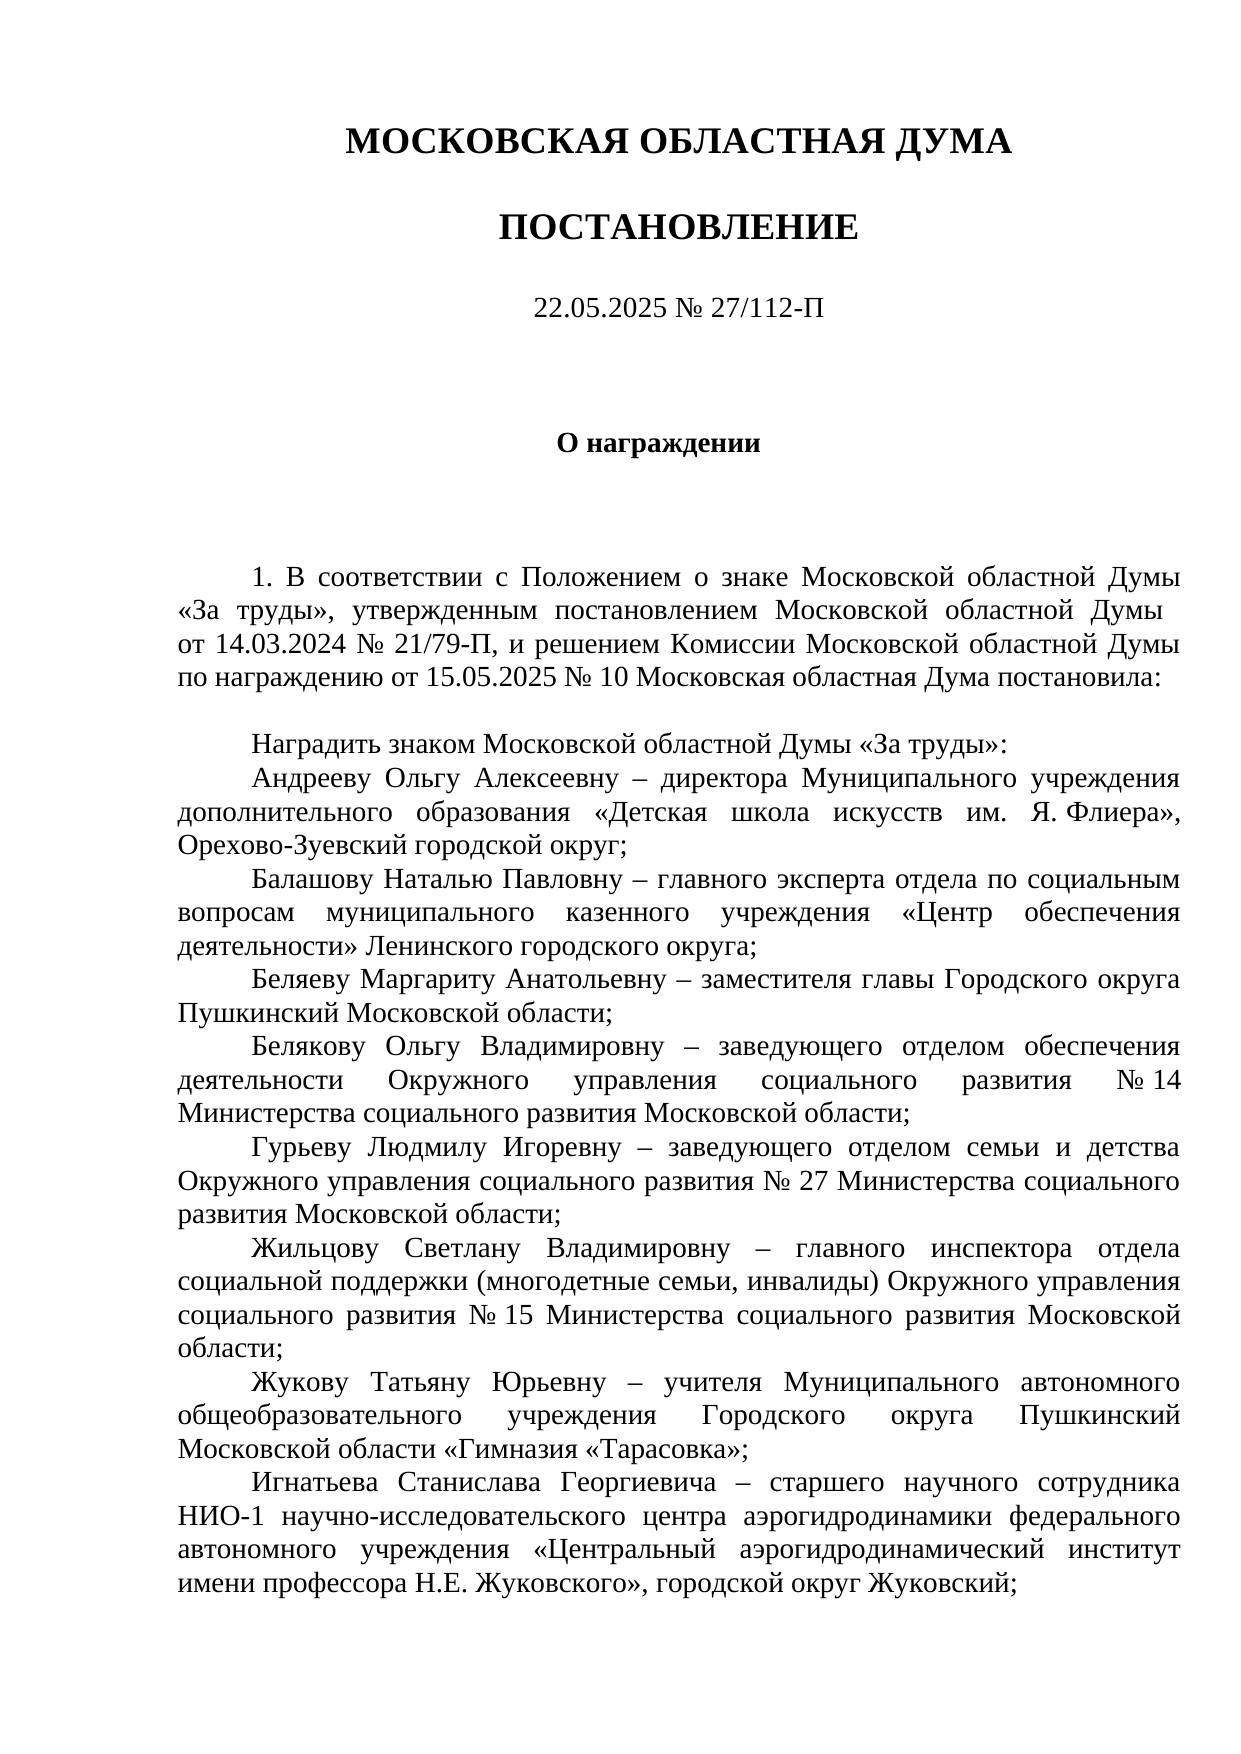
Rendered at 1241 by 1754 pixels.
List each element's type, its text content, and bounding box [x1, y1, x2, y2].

text Жильцову Светлану Владимировну – главного инспектора отдела социальной поддержки (многодетные семьи, инвалиды) Окружного управления социального развития № 15 Министерства социального развития Московской области; [177, 1230, 1181, 1364]
text Игнатьева Станислава Георгиевича – старшего научного сотрудника НИО-1 научно-исследовательского центра аэрогидродинамики федерального автономного учреждения «Центральный аэрогидродинамический институт имени профессора Н.Е. Жуковского», городской округ Жуковский; [177, 1464, 1181, 1599]
text ПОСТАНОВЛЕНИЕ [177, 204, 1181, 247]
text Балашову Наталью Павловну – главного эксперта отдела по социальным вопросам муниципального казенного учреждения «Центр обеспечения деятельности» Ленинского городского округа; [177, 861, 1181, 961]
text О награждении [325, 425, 992, 458]
text МОСКОВСКАЯ ОБЛАСТНАЯ ДУМА [177, 118, 1181, 161]
text Жукову Татьяну Юрьевну – учителя Муниципального автономного общеобразовательного учреждения Городского округа Пушкинский Московской области «Гимназия «Тарасовка»; [177, 1364, 1181, 1464]
text 1. В соответствии с Положением о знаке Московской областной Думы «За труды», утвержденным постановлением Московской областной Думы от 14.03.2024 № 21/79-П, и решением Комиссии Московской областной Думы по награждению от 15.05.2025 № 10 Московская областная Дума постановила: [177, 559, 1181, 693]
text Белякову Ольгу Владимировну – заведующего отделом обеспечения деятельности Окружного управления социального развития № 14 Министерства социального развития Московской области; [177, 1028, 1181, 1129]
text Гурьеву Людмилу Игоревну – заведующего отделом семьи и детства Окружного управления социального развития № 27 Министерства социального развития Московской области; [177, 1129, 1181, 1230]
text Андрееву Ольгу Алексеевну – директора Муниципального учреждения дополнительного образования «Детская школа искусств им. Я. Флиера», Орехово-Зуевский городской округ; [177, 760, 1181, 861]
text Беляеву Маргариту Анатольевну – заместителя главы Городского округа Пушкинский Московской области; [177, 961, 1181, 1028]
text Наградить знаком Московской областной Думы «За труды»: [177, 727, 1181, 760]
text 22.05.2025 № 27/112-П [325, 291, 1033, 324]
